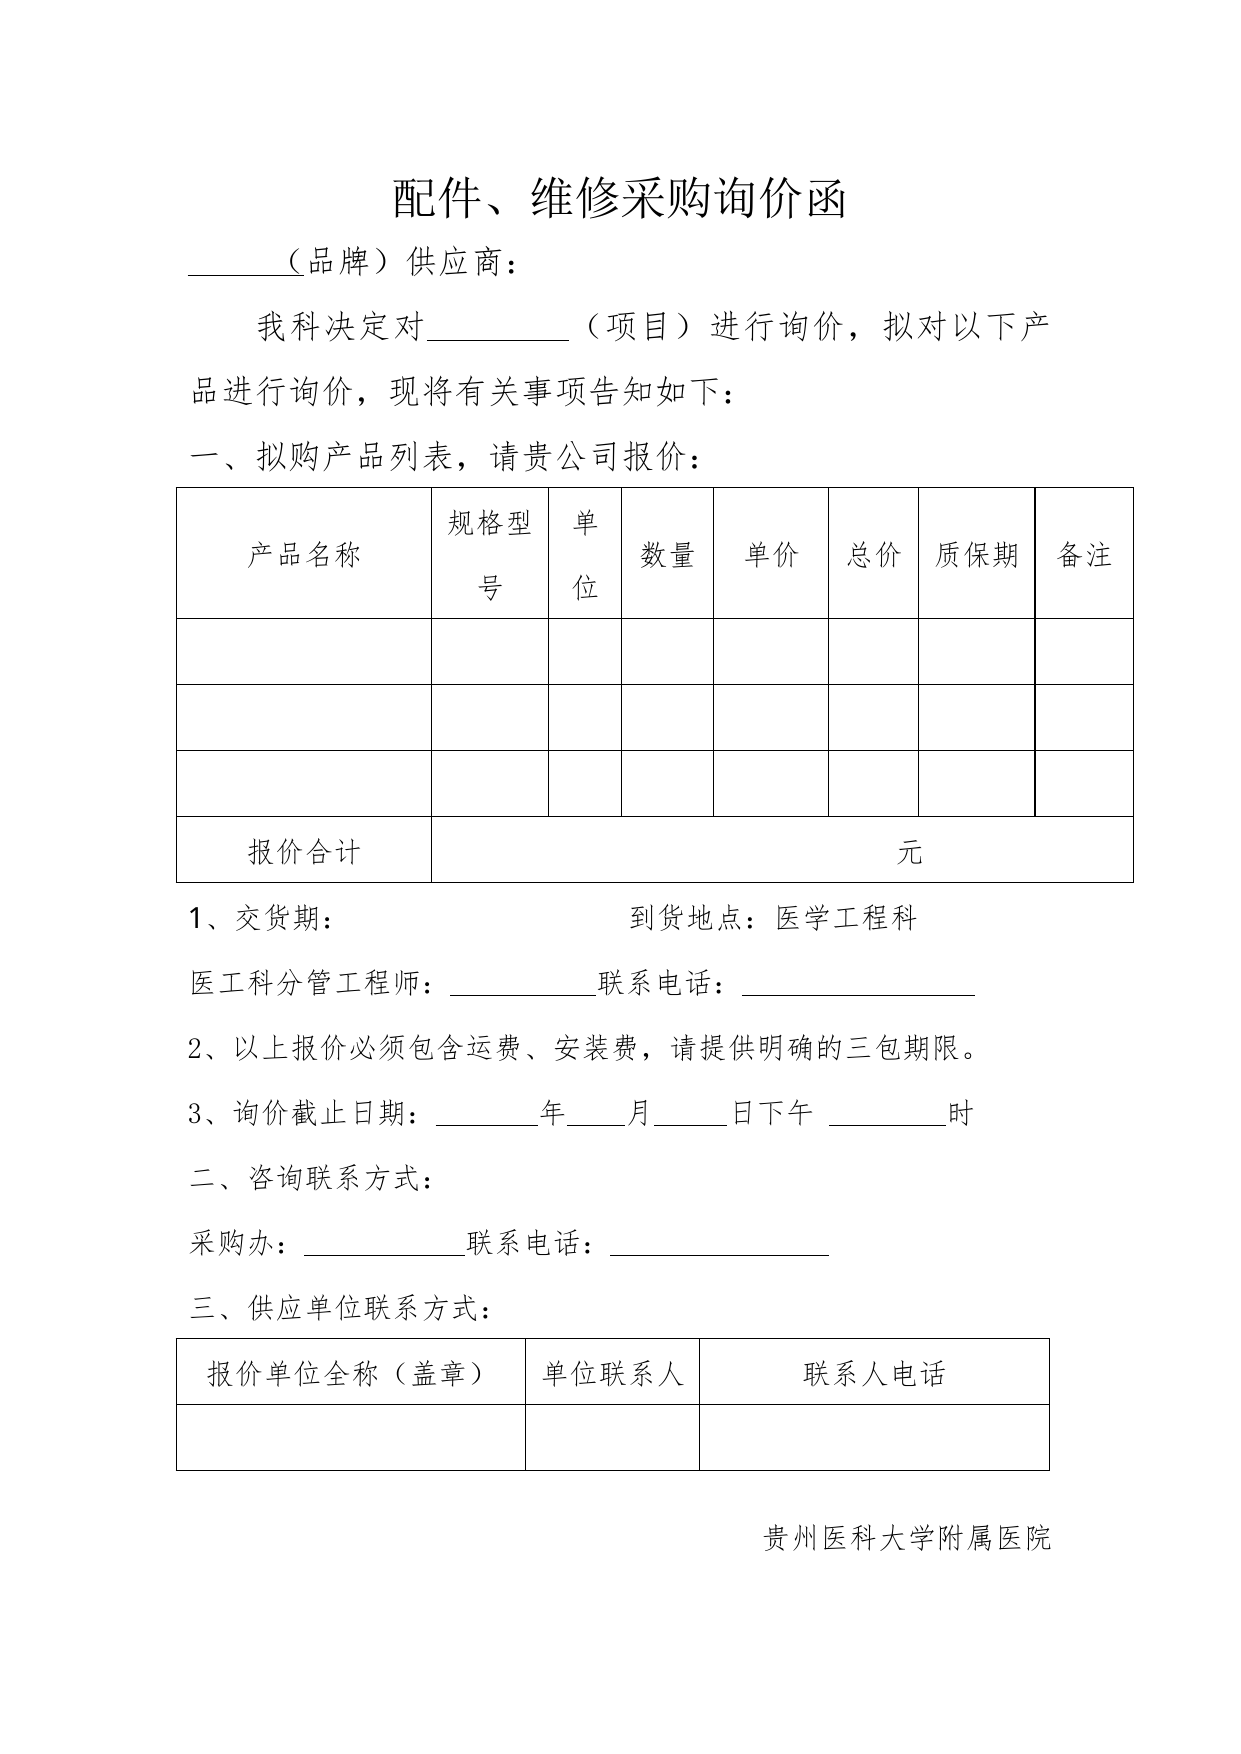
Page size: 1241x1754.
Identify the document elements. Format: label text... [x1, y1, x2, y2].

table_header 数量 [622, 488, 713, 618]
table_cell [549, 685, 621, 750]
text 采购办： 联系电话： [187, 1208, 1053, 1273]
table_header 单价 [714, 488, 828, 618]
table_cell [919, 619, 1034, 684]
text 配件、维修采购询价函 [187, 162, 1053, 227]
table_cell [919, 685, 1034, 750]
text 医工科分管工程师： 联系电话： [187, 948, 1053, 1013]
table_cell [432, 685, 548, 750]
table_header 报价单位全称（盖章） [177, 1339, 525, 1404]
table_cell [177, 685, 431, 750]
table_cell [714, 619, 828, 684]
table_cell [829, 751, 918, 816]
table_header 质保期 [919, 488, 1034, 618]
text 一、拟购产品列表，请贵公司报价： [187, 422, 1053, 487]
table_header 总价 [829, 488, 918, 618]
table_cell [919, 751, 1034, 816]
table_cell [549, 751, 621, 816]
table_cell [700, 1405, 1049, 1470]
table_cell [714, 751, 828, 816]
table_cell [829, 619, 918, 684]
table_cell [1036, 685, 1133, 750]
table_cell [526, 1405, 699, 1470]
table_cell [622, 619, 713, 684]
table_cell [1036, 751, 1133, 816]
table_header 联系人电话 [700, 1339, 1049, 1404]
table_cell [1036, 619, 1133, 684]
text 2、以上报价必须包含运费、安装费，请提供明确的三包期限。 [187, 1013, 1053, 1078]
table_cell [829, 685, 918, 750]
table_header 备注 [1036, 488, 1133, 618]
table_header 规格型号 [432, 488, 548, 618]
table_cell 报价合计 [177, 817, 431, 882]
table_cell [622, 685, 713, 750]
table_cell 元 [432, 817, 1133, 882]
table_cell [714, 685, 828, 750]
table_cell [432, 751, 548, 816]
table_header 产品名称 [177, 488, 431, 618]
table_cell [622, 751, 713, 816]
table_cell [549, 619, 621, 684]
table_header 单位联系人 [526, 1339, 699, 1404]
text 二、咨询联系方式： [187, 1143, 1053, 1208]
text （品牌）供应商： [187, 227, 1053, 292]
list 交货期： 到货地点：医学工程科 [187, 883, 1053, 948]
table_cell [177, 619, 431, 684]
table_header 单位 [549, 488, 621, 618]
table_cell [177, 1405, 525, 1470]
table_cell [432, 619, 548, 684]
text 我科决定对 （项目）进行询价，拟对以下产品进行询价，现将有关事项告知如下： [187, 292, 1053, 422]
text 贵州医科大学附属医院 [187, 1504, 1053, 1569]
text 3、询价截止日期： 年 月 日下午 时 [187, 1078, 1053, 1143]
text 三、供应单位联系方式： [187, 1273, 1053, 1338]
table_cell [177, 751, 431, 816]
